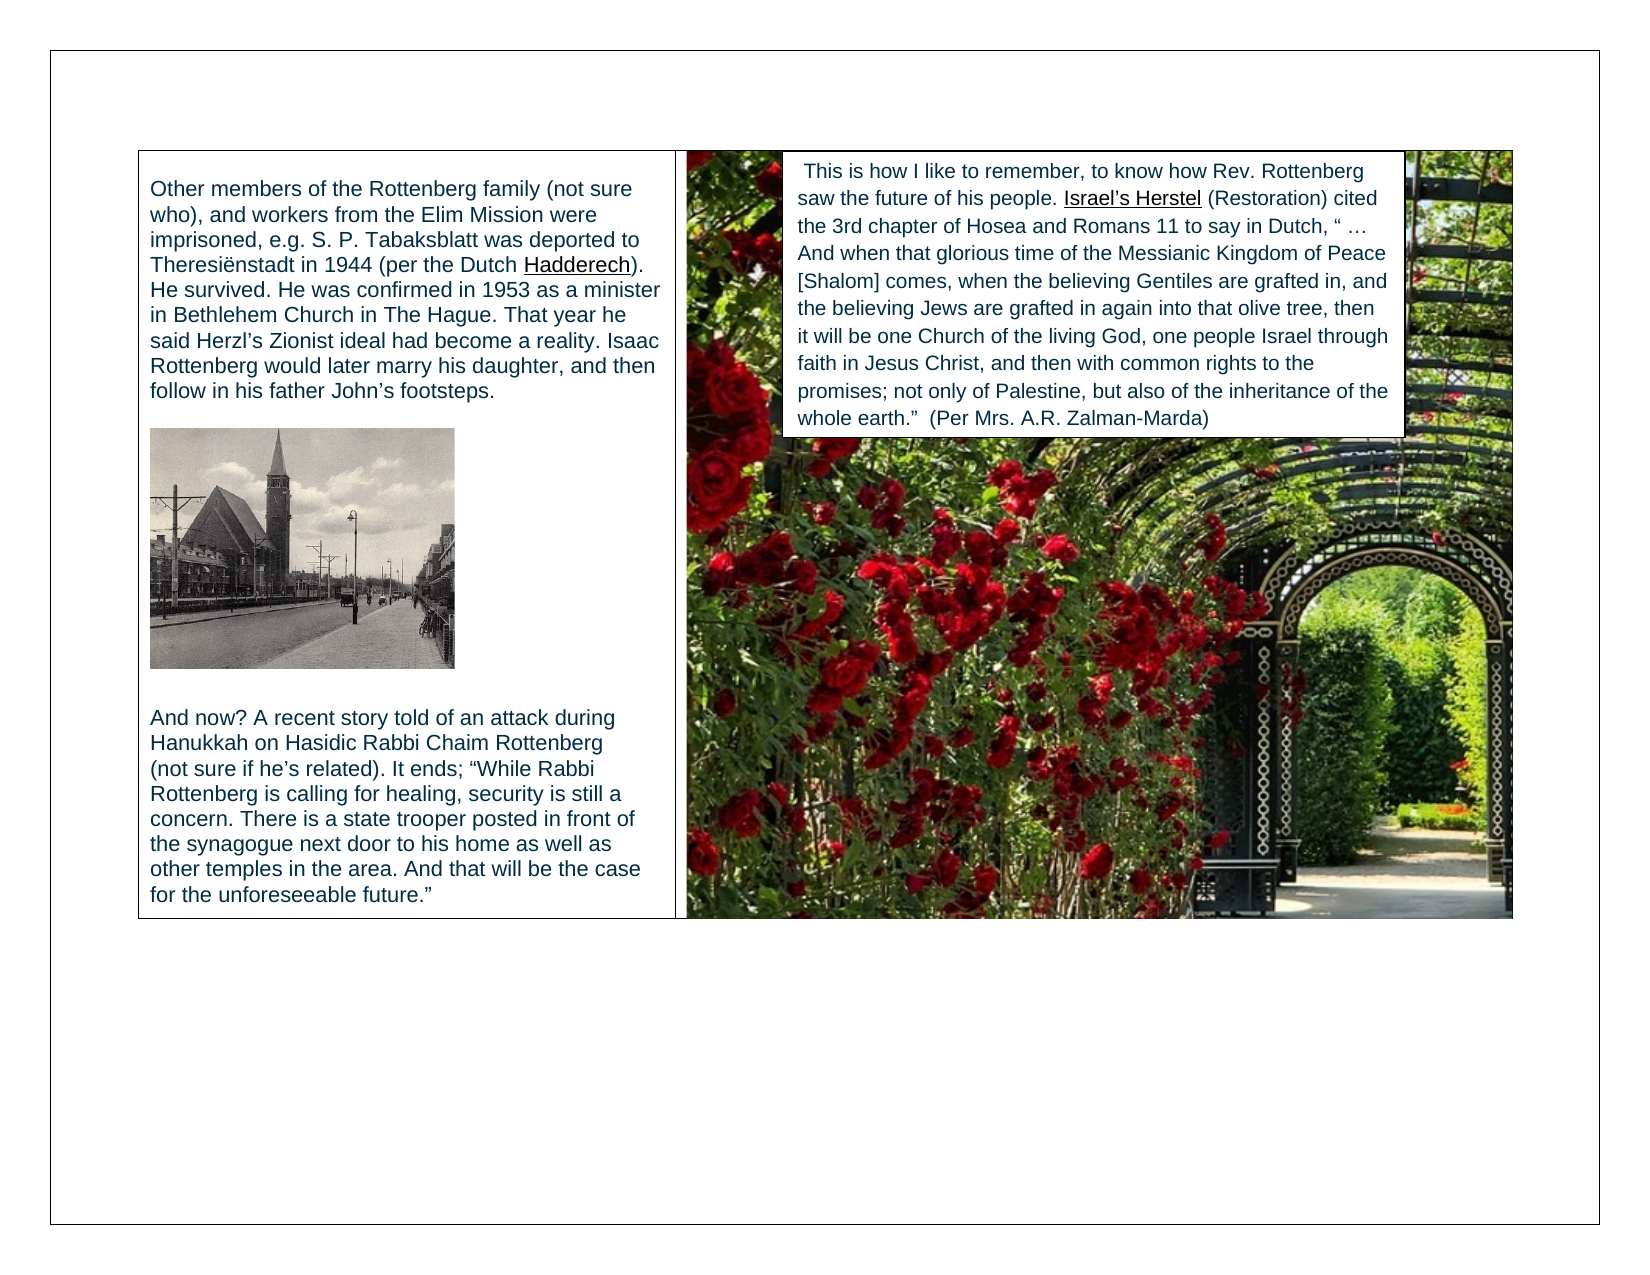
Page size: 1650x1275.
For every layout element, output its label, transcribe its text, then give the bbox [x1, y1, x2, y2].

table_cell [676, 151, 686, 918]
picture [686, 151, 1513, 919]
picture [150, 428, 455, 669]
table_cell Other members of the Rottenberg family (not sure who), and workers from the Elim Mission were imprisoned, e.g. S. P. Tabaksblatt was deported to Theresiënstadt in 1944 (per the Dutch Hadderech). He survived. He was confirmed in 1953 as a minister in Bethlehem Church in The Hague. That year he said Herzl’s Zionist ideal had become a reality. Isaac Rottenberg would later marry his daughter, and then follow in his father John’s footsteps. And now? A recent story told of an attack during Hanukkah on Hasidic Rabbi Chaim Rottenberg (not sure if he’s related). It ends; “While Rabbi Rottenberg is calling for healing, security is still a concern. There is a state trooper posted in front of the synagogue next door to his home as well as other temples in the area. And that will be the case for the unforeseeable future.” [139, 151, 675, 918]
